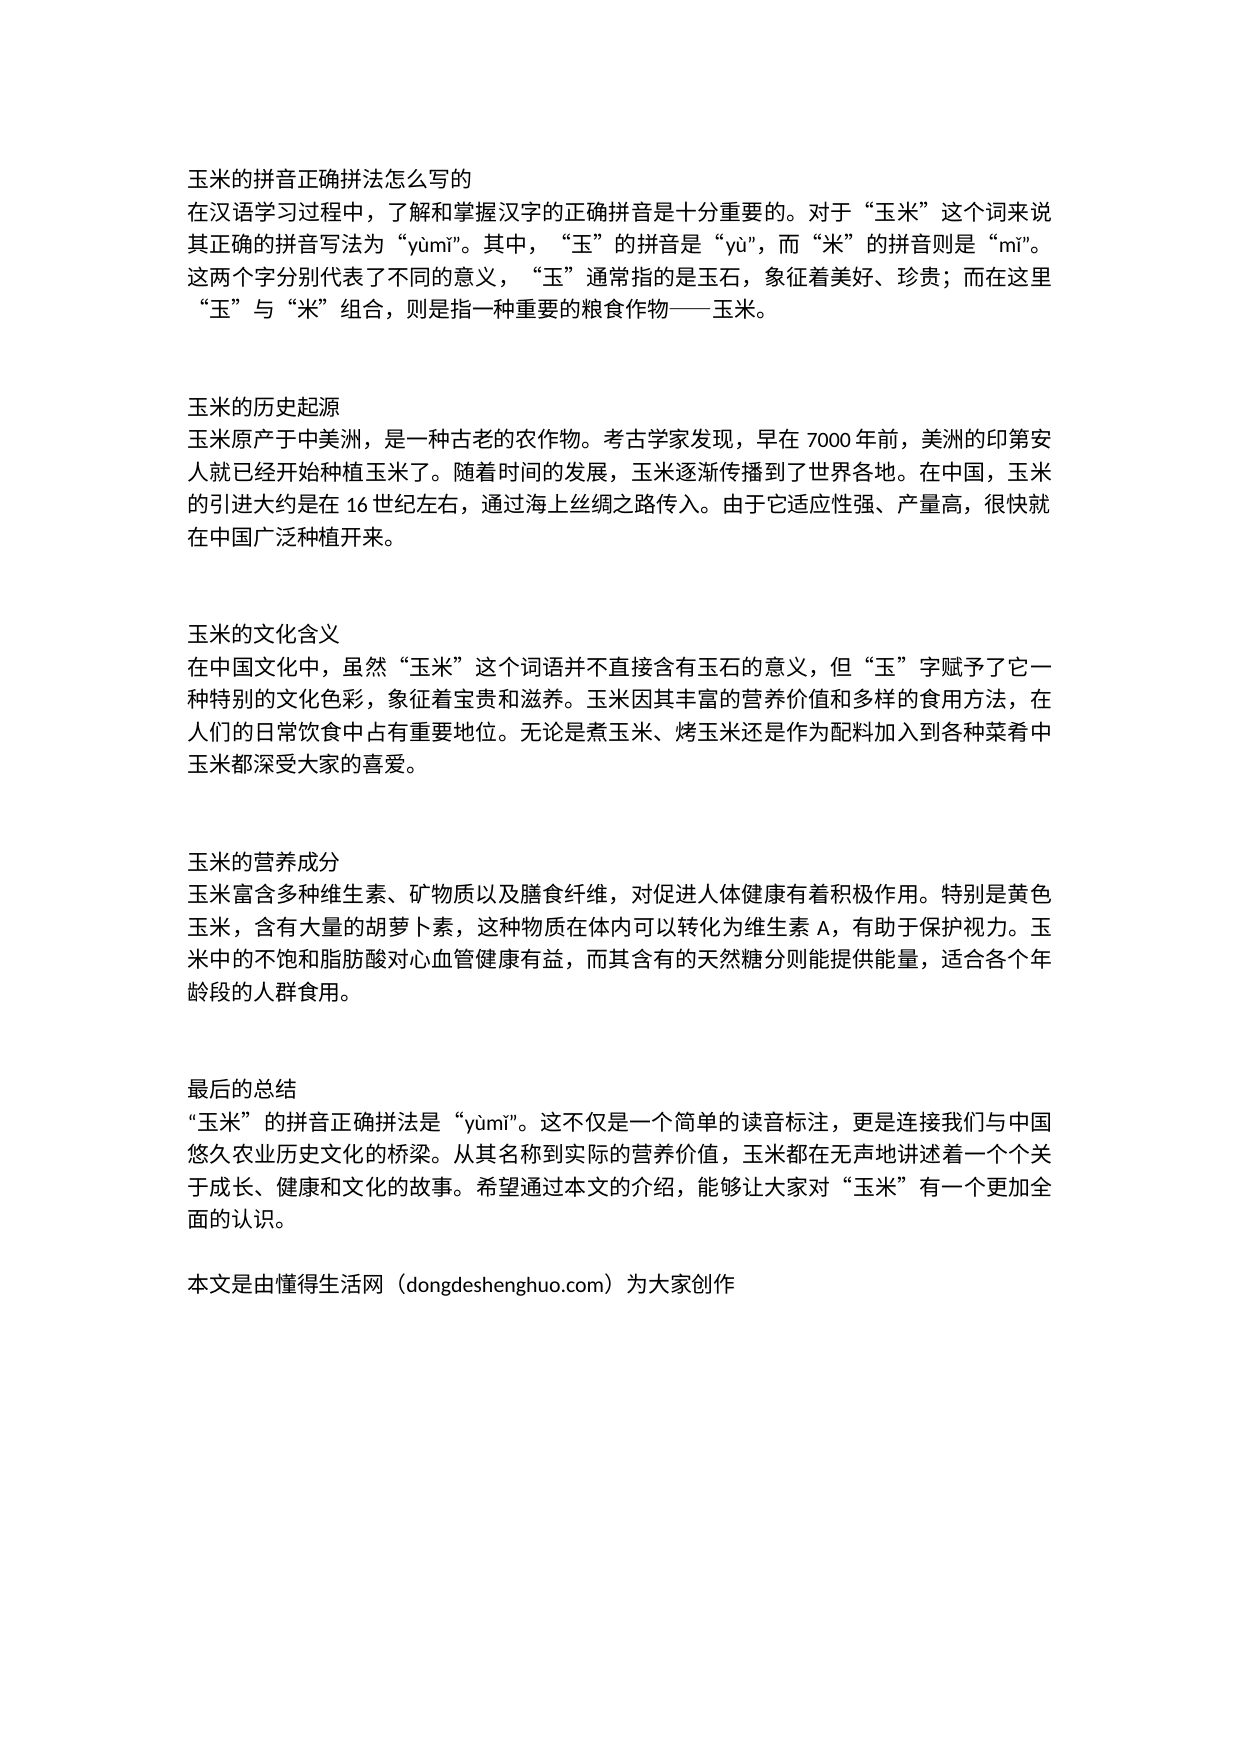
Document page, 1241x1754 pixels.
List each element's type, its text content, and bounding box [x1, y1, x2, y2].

text 玉米的营养成分 [187, 844, 1053, 877]
text 在中国文化中，虽然“玉米”这个词语并不直接含有玉石的意义，但“玉”字赋予了它一种特别的文化色彩，象征着宝贵和滋养。玉米因其丰富的营养价值和多样的食用方法，在人们的日常饮食中占有重要地位。无论是煮玉米、烤玉米还是作为配料加入到各种菜肴中，玉米都深受大家的喜爱。 [187, 649, 1053, 779]
text 玉米的历史起源 [187, 389, 1053, 422]
text 玉米原产于中美洲，是一种古老的农作物。考古学家发现，早在7000年前，美洲的印第安人就已经开始种植玉米了。随着时间的发展，玉米逐渐传播到了世界各地。在中国，玉米的引进大约是在16世纪左右，通过海上丝绸之路传入。由于它适应性强、产量高，很快就在中国广泛种植开来。 [187, 422, 1053, 552]
text 玉米的文化含义 [187, 617, 1053, 649]
text 最后的总结 [187, 1072, 1053, 1104]
text 在汉语学习过程中，了解和掌握汉字的正确拼音是十分重要的。对于“玉米”这个词来说，其正确的拼音写法为“yùmǐ”。其中，“玉”的拼音是“yù”，而“米”的拼音则是“mǐ”。这两个字分别代表了不同的意义，“玉”通常指的是玉石，象征着美好、珍贵；而在这里，“玉”与“米”组合，则是指一种重要的粮食作物——玉米。 [187, 194, 1053, 324]
text 玉米富含多种维生素、矿物质以及膳食纤维，对促进人体健康有着积极作用。特别是黄色玉米，含有大量的胡萝卜素，这种物质在体内可以转化为维生素A，有助于保护视力。玉米中的不饱和脂肪酸对心血管健康有益，而其含有的天然糖分则能提供能量，适合各个年龄段的人群食用。 [187, 877, 1053, 1007]
text 本文是由懂得生活网（dongdeshenghuo.com）为大家创作 [187, 1267, 1053, 1299]
text “玉米”的拼音正确拼法是“yùmǐ”。这不仅是一个简单的读音标注，更是连接我们与中国悠久农业历史文化的桥梁。从其名称到实际的营养价值，玉米都在无声地讲述着一个个关于成长、健康和文化的故事。希望通过本文的介绍，能够让大家对“玉米”有一个更加全面的认识。 [187, 1104, 1053, 1234]
text 玉米的拼音正确拼法怎么写的 [187, 162, 1053, 194]
